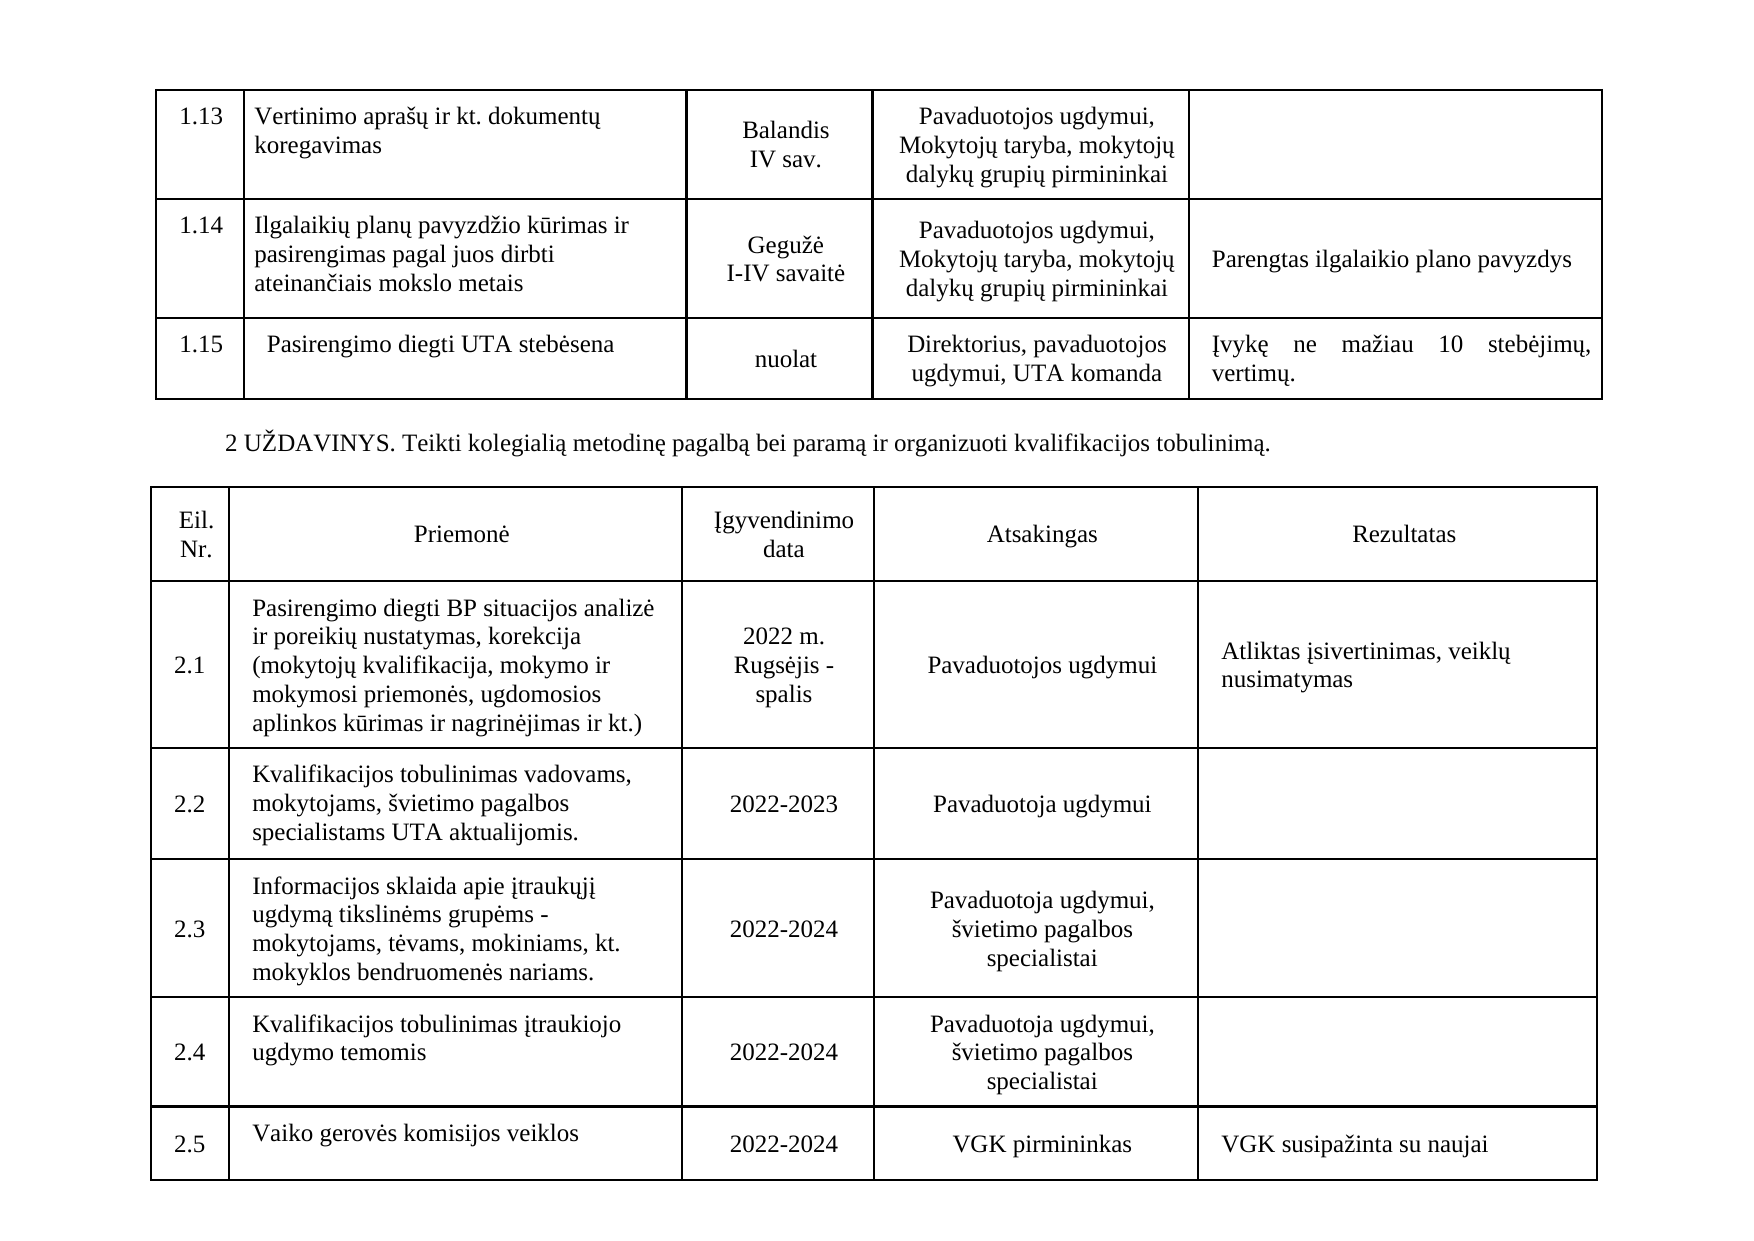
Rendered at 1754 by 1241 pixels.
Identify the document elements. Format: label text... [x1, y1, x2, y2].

table_cell [1199, 860, 1596, 996]
table_cell Atliktas įsivertinimas, veiklų nusimatymas [1199, 582, 1596, 747]
table_cell 2.3 [152, 860, 228, 996]
table_cell 2022-2024 [683, 998, 873, 1105]
table_cell [1199, 749, 1596, 858]
table_cell Balandis IV sav. [688, 91, 871, 198]
table_cell 2022-2023 [683, 749, 873, 858]
table_cell 2.4 [152, 998, 228, 1105]
table_cell nuolat [688, 319, 871, 397]
table_cell 2022-2024 [683, 860, 873, 996]
table_header Priemonė [230, 488, 681, 580]
table_cell Ilgalaikių planų pavyzdžio kūrimas ir pasirengimas pagal juos dirbti ateinančiais mokslo metais [245, 200, 685, 317]
table_cell Kvalifikacijos tobulinimas vadovams, mokytojams, švietimo pagalbos specialistams UTA aktualijomis. [230, 749, 681, 858]
table_cell [1190, 91, 1601, 198]
table_cell Vertinimo aprašų ir kt. dokumentų koregavimas [245, 91, 685, 198]
table_cell Pavaduotoja ugdymui, švietimo pagalbos specialistai [875, 998, 1197, 1105]
table_cell Informacijos sklaida apie įtraukųjį ugdymą tikslinėms grupėms - mokytojams, tėvams, mokiniams, kt. mokyklos bendruomenės nariams. [230, 860, 681, 996]
table_cell 2.1 [152, 582, 228, 747]
table_cell 2.5 [152, 1108, 228, 1179]
table_cell Parengtas ilgalaikio plano pavyzdys [1190, 200, 1601, 317]
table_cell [230, 1108, 681, 1179]
table_cell Direktorius, pavaduotojos ugdymui, UTA komanda [874, 319, 1188, 397]
table_cell 1.14 [157, 200, 243, 317]
table_header Atsakingas [875, 488, 1197, 580]
table_cell Pavaduotoja ugdymui [875, 749, 1197, 858]
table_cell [874, 91, 1188, 198]
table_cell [1199, 1108, 1596, 1179]
table_cell VGK pirmininkas [875, 1108, 1197, 1179]
table_header Eil. Nr. [152, 488, 228, 580]
table_header Įgyvendinimo data [683, 488, 873, 580]
table_cell 2.2 [152, 749, 228, 858]
table_cell [1199, 998, 1596, 1105]
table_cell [874, 200, 1188, 317]
table_cell Kvalifikacijos tobulinimas įtraukiojo ugdymo temomis [230, 998, 681, 1105]
text 2 UŽDAVINYS. Teikti kolegialią metodinę pagalbą bei paramą ir organizuoti kvalifikacijos tobulinimą. [150, 428, 1608, 457]
table_cell Pasirengimo diegti UTA stebėsena [245, 319, 685, 397]
table_cell 2022 m. Rugsėjis - spalis [683, 582, 873, 747]
table_header Rezultatas [1199, 488, 1596, 580]
table_cell Pasirengimo diegti BP situacijos analizė ir poreikių nustatymas, korekcija (mokytojų kvalifikacija, mokymo ir mokymosi priemonės, ugdomosios aplinkos kūrimas ir nagrinėjimas ir kt.) [230, 582, 681, 747]
table_cell Gegužė I-IV savaitė [688, 200, 871, 317]
table_cell Pavaduotojos ugdymui [875, 582, 1197, 747]
table_cell 1.13 [157, 91, 243, 198]
table_cell 1.15 [157, 319, 243, 397]
table_cell Įvykę ne mažiau 10 stebėjimų, vertimų. [1190, 319, 1601, 397]
table_cell 2022-2024 [683, 1108, 873, 1179]
table_cell Pavaduotoja ugdymui, švietimo pagalbos specialistai [875, 860, 1197, 996]
